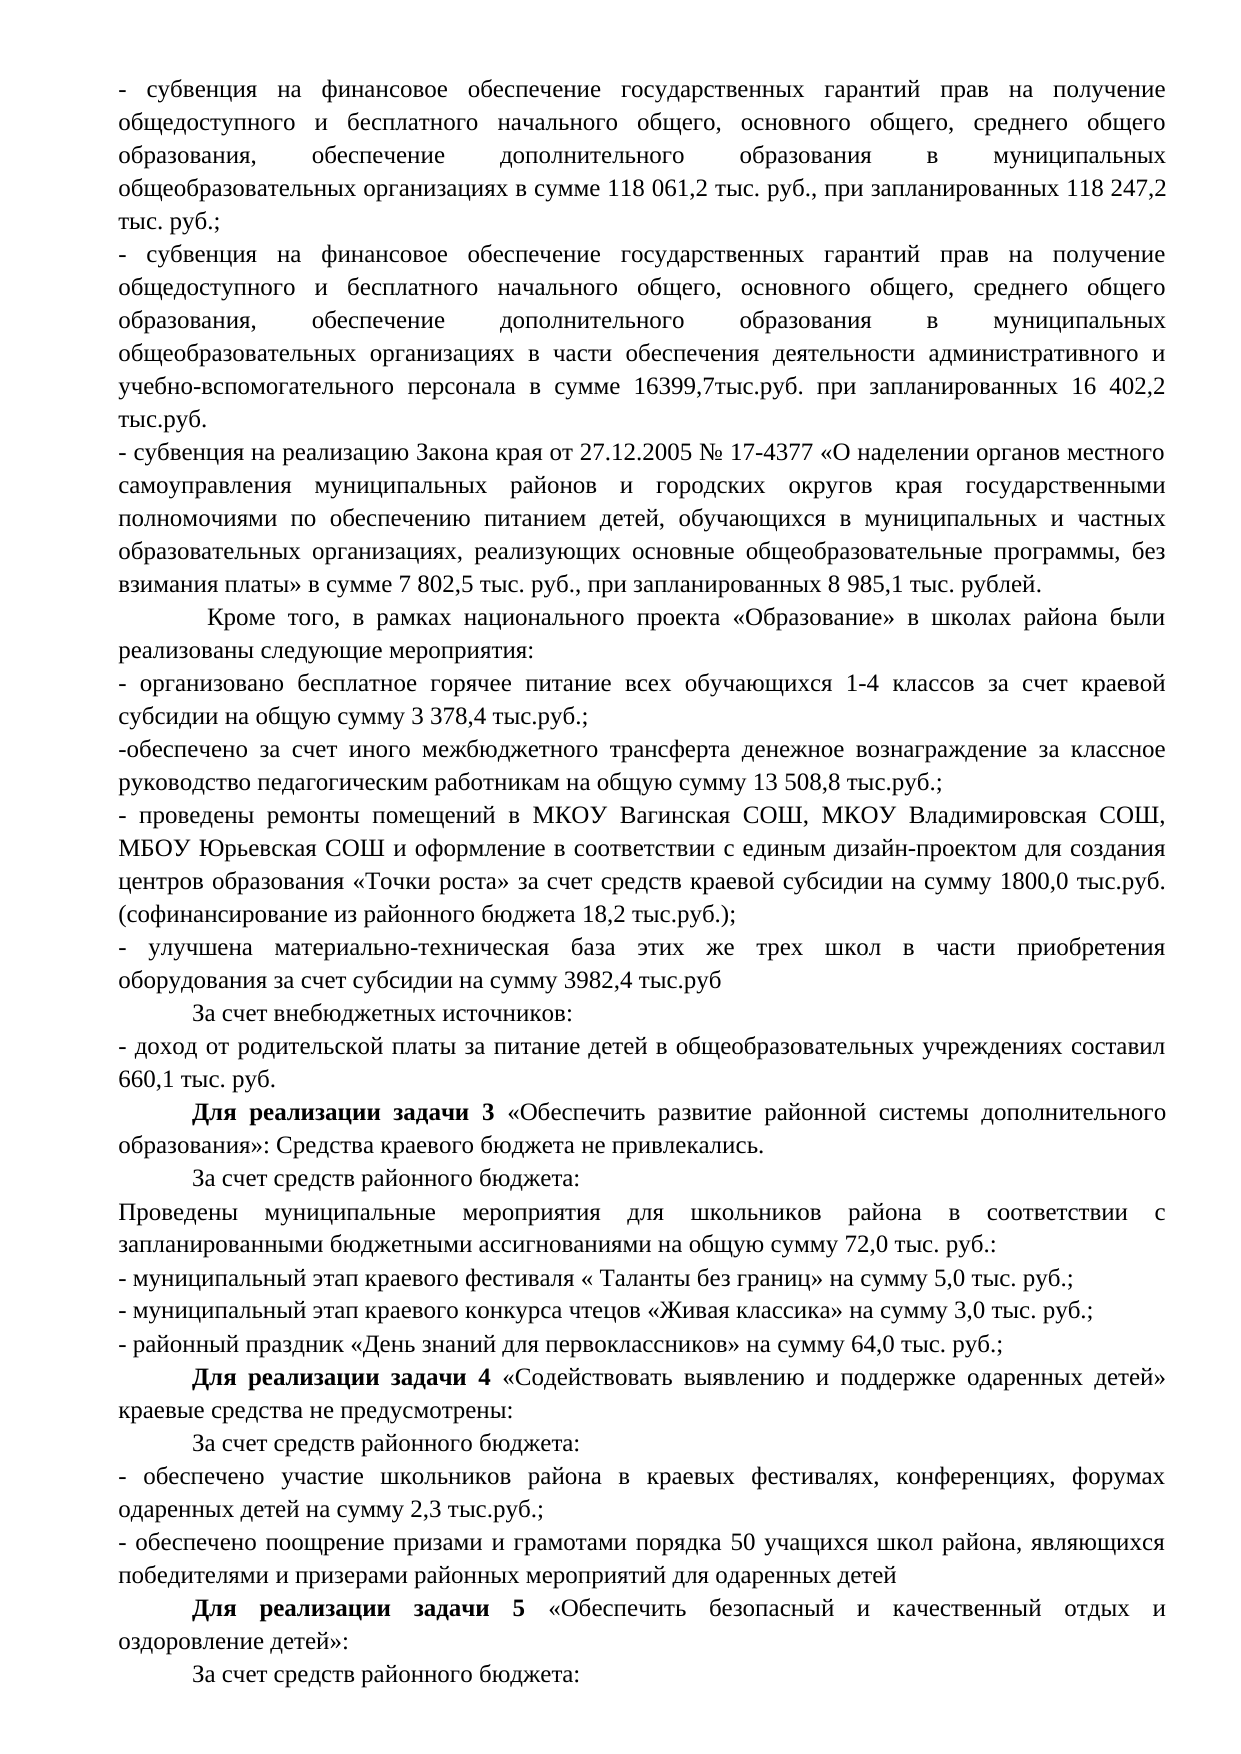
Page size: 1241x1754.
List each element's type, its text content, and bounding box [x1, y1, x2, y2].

text -обеспечено за счет иного межбюджетного трансферта денежное вознаграждение за классное руководство педагогическим работникам на общую сумму 13 508,8 тыс.руб.; [118, 734, 1167, 796]
text Для реализации задачи 3 «Обеспечить развитие районной системы дополнительного образования»: Средства краевого бюджета не привлекались. [118, 1097, 1167, 1159]
text Для реализации задачи 5 «Обеспечить безопасный и качественный отдых и оздоровление детей»: [118, 1593, 1167, 1654]
text - субвенция на финансовое обеспечение государственных гарантий прав на получение общедоступного и бесплатного начального общего, основного общего, среднего общего образования, обеспечение дополнительного образования в муниципальных общеобразовательных организациях в сумме 118 061,2 тыс. руб., при запланированных 118 247,2 тыс. руб.; [118, 74, 1167, 235]
text - улучшена материально-техническая база этих же трех школ в части приобретения оборудования за счет субсидии на сумму 3982,4 тыс.руб [118, 932, 1167, 994]
text За счет средств районного бюджета: [118, 1163, 1167, 1192]
text - организовано бесплатное горячее питание всех обучающихся 1-4 классов за счет краевой субсидии на общую сумму 3 378,4 тыс.руб.; [118, 668, 1167, 730]
text - обеспечено поощрение призами и грамотами порядка 50 учащихся школ района, являющихся победителями и призерами районных мероприятий для одаренных детей [118, 1527, 1167, 1588]
text - доход от родительской платы за питание детей в общеобразовательных учреждениях составил 660,1 тыс. руб. [118, 1031, 1167, 1093]
text За счет средств районного бюджета: [118, 1659, 1167, 1688]
text - субвенция на финансовое обеспечение государственных гарантий прав на получение общедоступного и бесплатного начального общего, основного общего, среднего общего образования, обеспечение дополнительного образования в муниципальных общеобразовательных организациях в части обеспечения деятельности административного и учебно-вспомогательного персонала в сумме 16399,7тыс.руб. при запланированных 16 402,2 тыс.руб. [118, 239, 1167, 433]
text - муниципальный этап краевого фестиваля « Таланты без границ» на сумму 5,0 тыс. руб.; [118, 1263, 1167, 1291]
text - обеспечено участие школьников района в краевых фестивалях, конференциях, форумах одаренных детей на сумму 2,3 тыс.руб.; [118, 1461, 1167, 1522]
text Для реализации задачи 4 «Содействовать выявлению и поддержке одаренных детей» краевые средства не предусмотрены: [118, 1362, 1167, 1423]
text - субвенция на реализацию Закона края от 27.12.2005 № 17-4377 «О наделении органов местного самоуправления муниципальных районов и городских округов края государственными полномочиями по обеспечению питанием детей, обучающихся в муниципальных и частных образовательных организациях, реализующих основные общеобразовательные программы, без взимания платы» в сумме 7 802,5 тыс. руб., при запланированных 8 985,1 тыс. рублей. [118, 437, 1167, 598]
text За счет средств районного бюджета: [118, 1428, 1167, 1456]
text Кроме того, в рамках национального проекта «Образование» в школах района были реализованы следующие мероприятия: [118, 602, 1167, 664]
text - муниципальный этап краевого конкурса чтецов «Живая классика» на сумму 3,0 тыс. руб.; [118, 1296, 1167, 1324]
text Проведены муниципальные мероприятия для школьников района в соответствии с запланированными бюджетными ассигнованиями на общую сумму 72,0 тыс. руб.: [118, 1197, 1167, 1258]
text - районный праздник «День знаний для первоклассников» на сумму 64,0 тыс. руб.; [118, 1329, 1167, 1357]
text За счет внебюджетных источников: [118, 998, 1167, 1027]
text - проведены ремонты помещений в МКОУ Вагинская СОШ, МКОУ Владимировская СОШ, МБОУ Юрьевская СОШ и оформление в соответствии с единым дизайн-проектом для создания центров образования «Точки роста» за счет средств краевой субсидии на сумму 1800,0 тыс.руб. (софинансирование из районного бюджета 18,2 тыс.руб.); [118, 800, 1167, 928]
